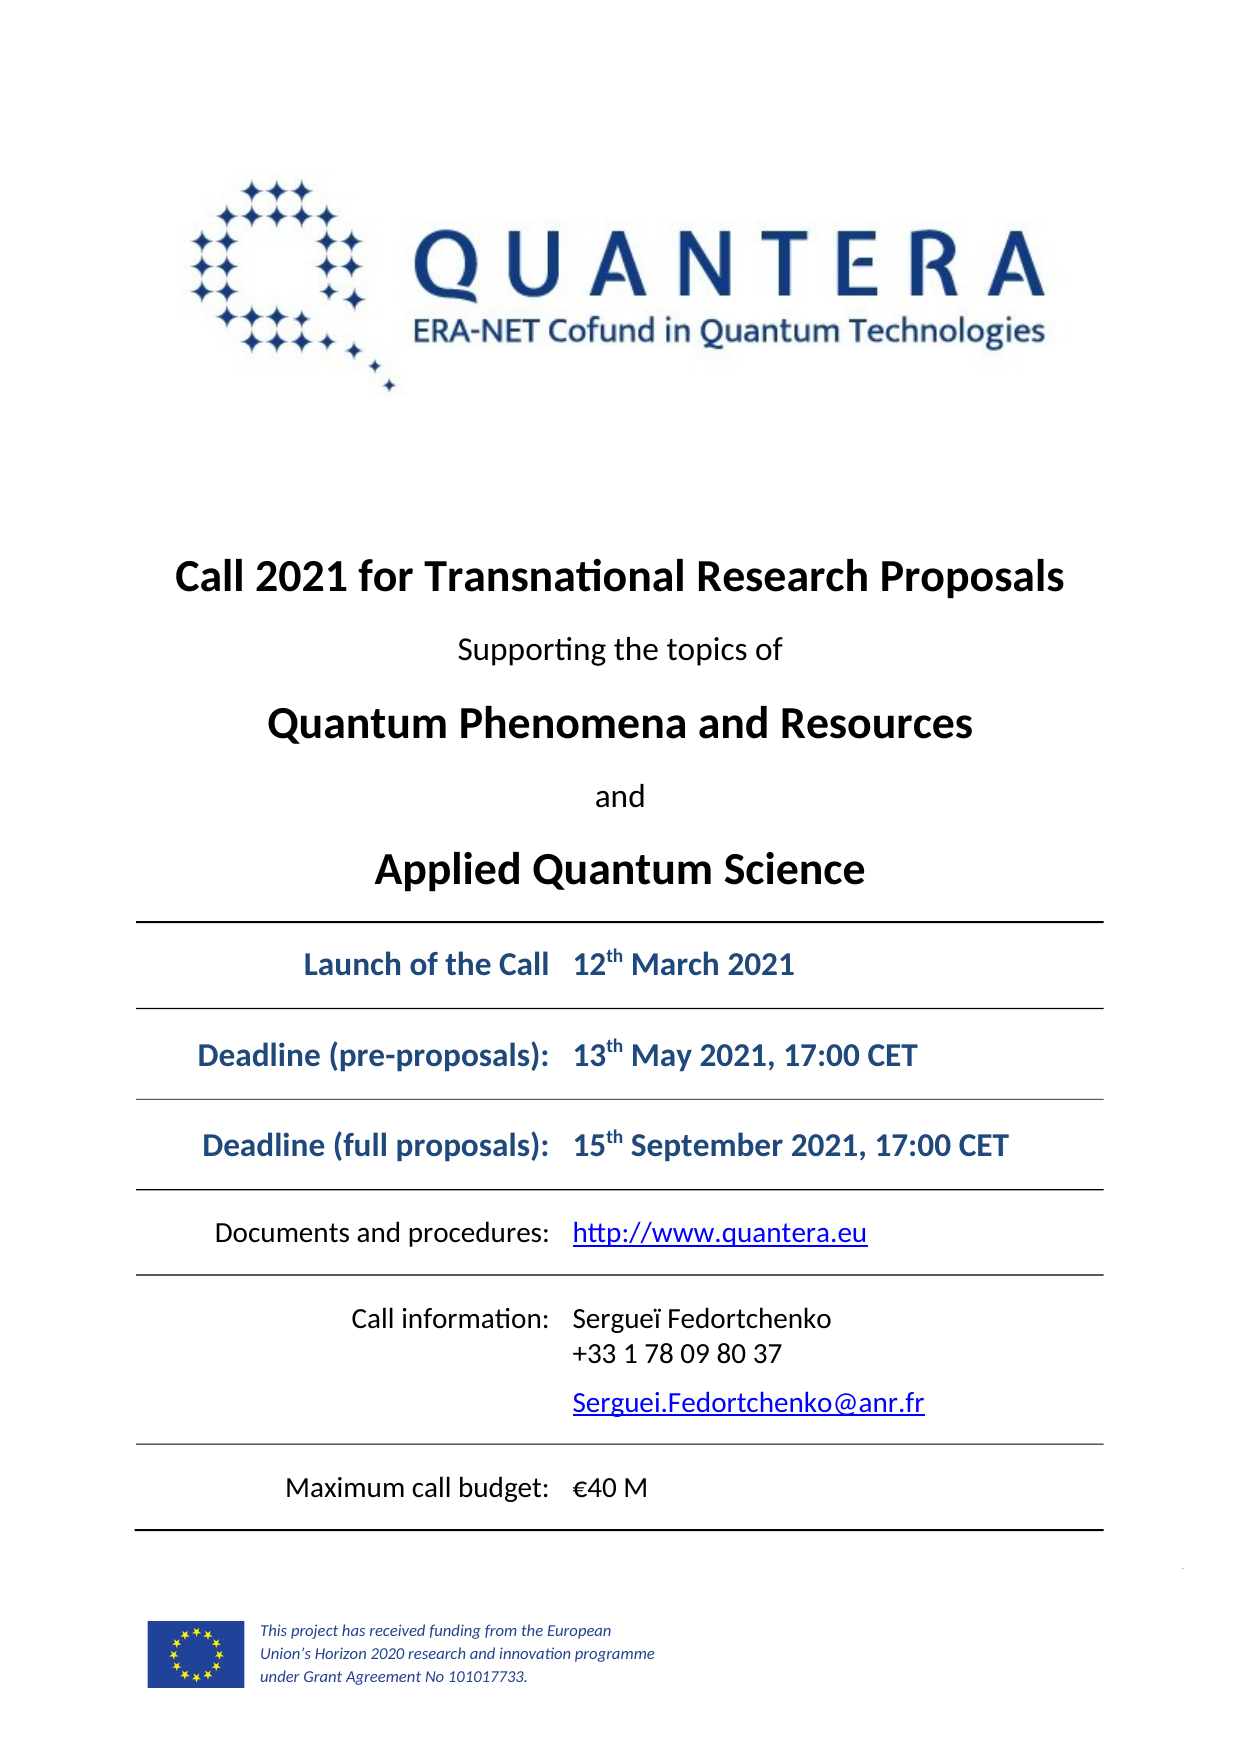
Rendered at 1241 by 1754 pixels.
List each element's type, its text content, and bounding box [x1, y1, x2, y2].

text Supporting the topics of [455, 628, 784, 668]
text Launch of the Call 12th March 2021 [304, 943, 1107, 984]
text Serguei.Fedortchenko@anr.fr [572, 1384, 1107, 1419]
text Maximum call budget: €40 M [285, 1469, 1107, 1504]
text and [174, 774, 1066, 815]
text Deadline (pre-proposals): 13th May 2021, 17:00 CET [197, 1034, 1107, 1074]
picture [181, 170, 1068, 398]
text Applied Quantum Science [174, 840, 1066, 896]
text Deadline (full proposals): 15th September 2021, 17:00 CET [202, 1124, 1107, 1165]
text Quantum Phenomena and Resources [174, 694, 1066, 750]
text This project has received funding from the European Union’s Horizon 2020 research and innovation programme under Grant Agreement No 101017733. [260, 1620, 668, 1687]
text Documents and procedures: http://www.quantera.eu [214, 1214, 1107, 1250]
text Call 2021 for Transnational Research Proposals [174, 547, 1066, 603]
text +33 1 78 09 80 37 [572, 1336, 1107, 1371]
text Call information: Sergueï Fedortchenko [351, 1300, 1107, 1336]
picture [147, 1621, 245, 1688]
